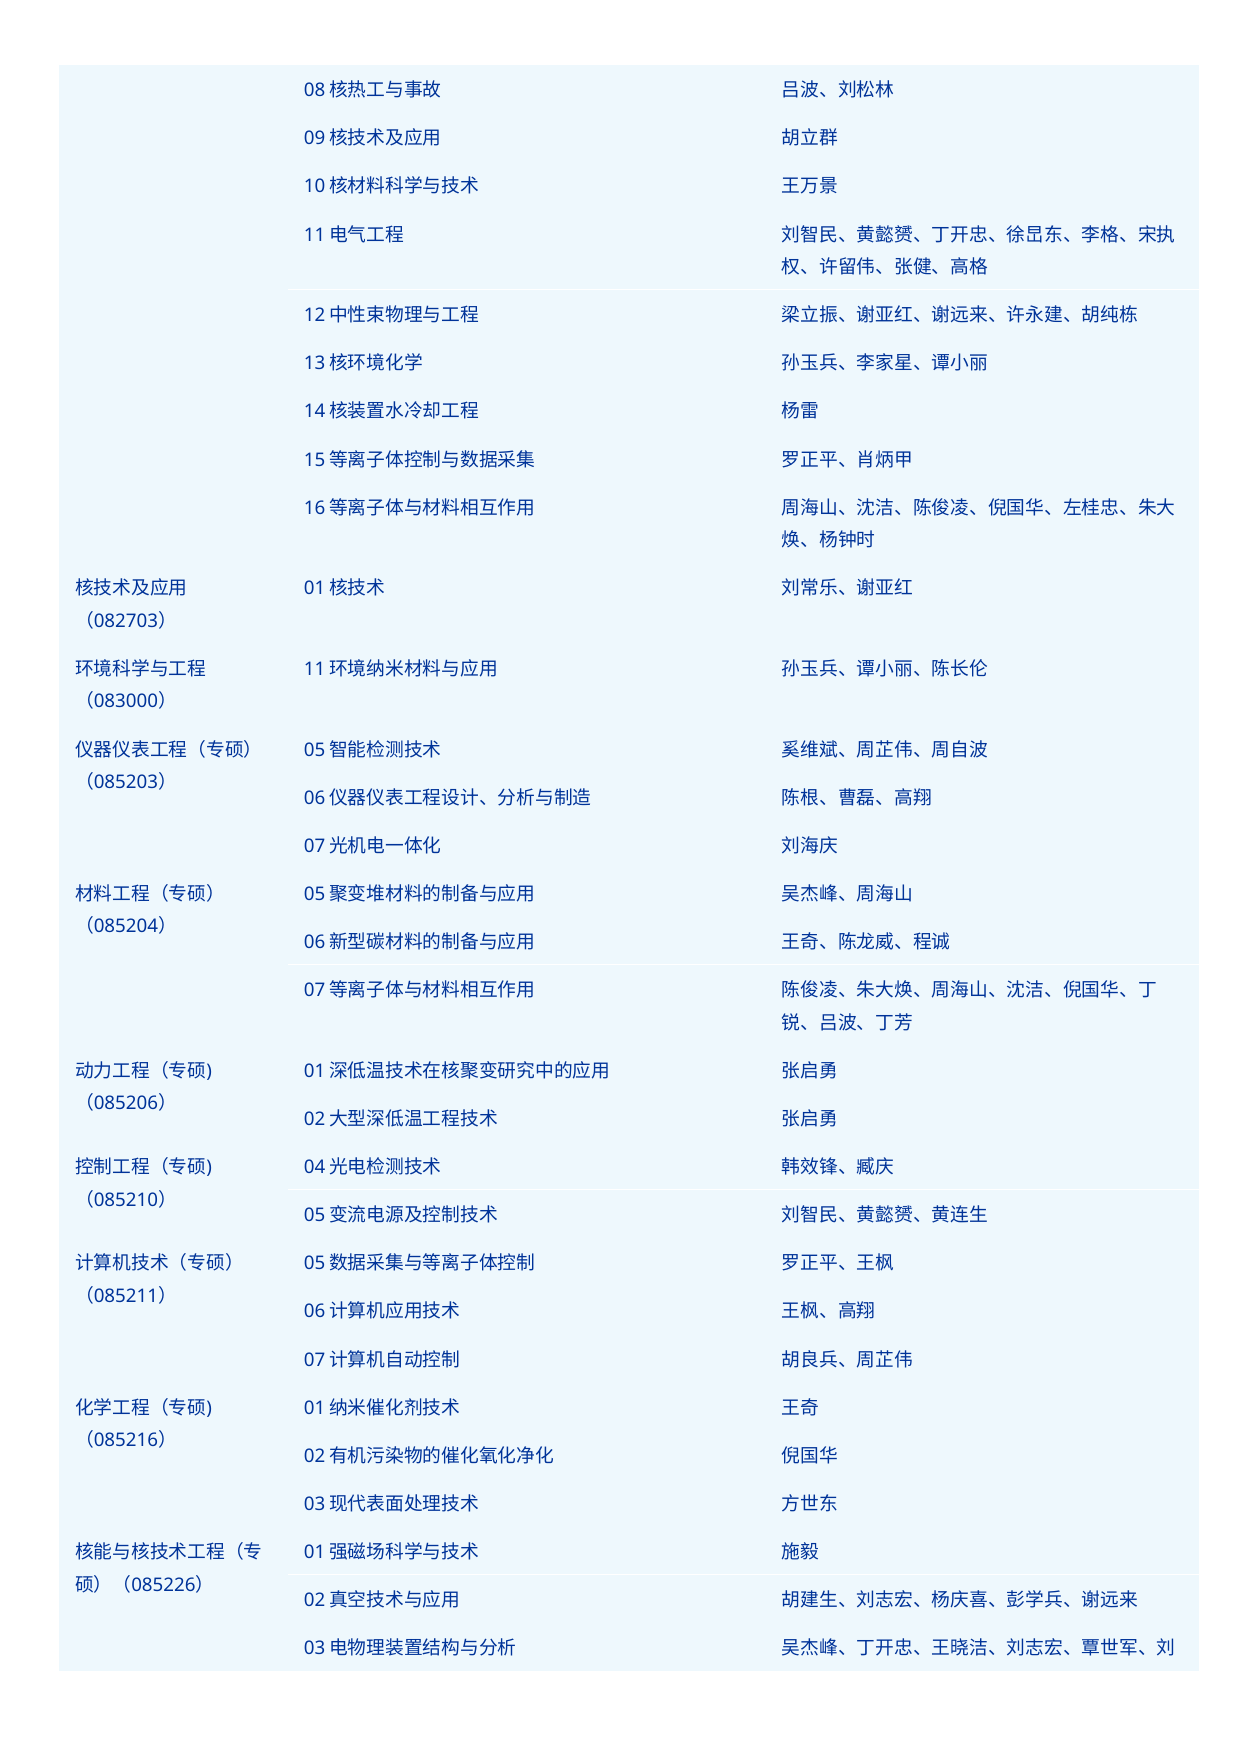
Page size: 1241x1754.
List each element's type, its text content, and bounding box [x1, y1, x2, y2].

table_cell 方世东 [766, 1478, 1199, 1526]
table_cell 11环境纳米材料与应用 [288, 643, 766, 724]
table_cell 07等离子体与材料相互作用 [288, 965, 766, 1045]
table_cell 吕波、刘松林 [766, 65, 1199, 113]
table_cell 15等离子体控制与数据采集 [288, 434, 766, 482]
table_cell 控制工程（专硕)（085210） [59, 1141, 288, 1238]
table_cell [766, 1623, 1199, 1671]
table_cell 梁立振、谢亚红、谢远来、许永建、胡纯栋 [766, 290, 1199, 338]
table_cell 刘常乐、谢亚红 [766, 563, 1199, 643]
table_cell 王枫、高翔 [766, 1286, 1199, 1334]
table_cell 罗正平、肖炳甲 [766, 434, 1199, 482]
table_cell 王万景 [766, 161, 1199, 209]
table_cell 奚维斌、周芷伟、周自波 [766, 724, 1199, 772]
table_cell 01核技术 [288, 563, 766, 643]
table_cell 01深低温技术在核聚变研究中的应用 [288, 1045, 766, 1093]
table_cell 06新型碳材料的制备与应用 [288, 916, 766, 964]
table_cell 03现代表面处理技术 [288, 1478, 766, 1526]
table_cell 14核装置水冷却工程 [288, 386, 766, 434]
table_cell 环境科学与工程（083000） [59, 643, 288, 724]
table_cell 罗正平、王枫 [766, 1238, 1199, 1286]
table_cell 06仪器仪表工程设计、分析与制造 [288, 772, 766, 820]
table_cell 02有机污染物的催化氧化净化 [288, 1430, 766, 1478]
table_cell 孙玉兵、谭小丽、陈长伦 [766, 643, 1199, 724]
table_cell 张启勇 [766, 1093, 1199, 1141]
table_cell 10核材料科学与技术 [288, 161, 766, 209]
table_cell 05智能检测技术 [288, 724, 766, 772]
table_cell 07计算机自动控制 [288, 1334, 766, 1382]
table_cell 02大型深低温工程技术 [288, 1093, 766, 1141]
table_cell 11电气工程 [288, 209, 766, 289]
table_cell 孙玉兵、李家星、谭小丽 [766, 338, 1199, 386]
table_cell 施毅 [766, 1526, 1199, 1574]
table_cell 刘智民、黄懿赟、丁开忠、徐旵东、李格、宋执权、许留伟、张健、高格 [766, 209, 1199, 289]
table_cell 01强磁场科学与技术 [288, 1526, 766, 1574]
table_cell 05聚变堆材料的制备与应用 [288, 868, 766, 916]
table_cell 12中性束物理与工程 [288, 290, 766, 338]
table_cell 核能与核技术工程（专硕）（085226） [59, 1526, 288, 1671]
table_cell 胡立群 [766, 113, 1199, 161]
table_cell 胡良兵、周芷伟 [766, 1334, 1199, 1382]
table_cell 13核环境化学 [288, 338, 766, 386]
table_cell 06计算机应用技术 [288, 1286, 766, 1334]
table_cell 09核技术及应用 [288, 113, 766, 161]
table_cell 材料工程（专硕）（085204） [59, 868, 288, 1045]
table_cell 07光机电一体化 [288, 820, 766, 868]
table_cell 陈俊凌、朱大焕、周海山、沈洁、倪国华、丁锐、吕波、丁芳 [766, 965, 1199, 1045]
table_cell 胡建生、刘志宏、杨庆喜、彭学兵、谢远来 [766, 1575, 1199, 1623]
table_cell 周海山、沈洁、陈俊凌、倪国华、左桂忠、朱大焕、杨钟时 [766, 482, 1199, 563]
table_cell 王奇、陈龙威、程诚 [766, 916, 1199, 964]
table_cell 动力工程（专硕)（085206） [59, 1045, 288, 1141]
table_cell 韩效锋、臧庆 [766, 1141, 1199, 1189]
table_cell 刘智民、黄懿赟、黄连生 [766, 1190, 1199, 1238]
table_cell 计算机技术（专硕）（085211） [59, 1238, 288, 1382]
table_cell 吴杰峰、周海山 [766, 868, 1199, 916]
table_cell 化学工程（专硕)（085216） [59, 1382, 288, 1526]
table_cell 03电物理装置结构与分析 [288, 1623, 766, 1671]
table_cell 张启勇 [766, 1045, 1199, 1093]
table_cell 王奇 [766, 1382, 1199, 1430]
table_cell 01纳米催化剂技术 [288, 1382, 766, 1430]
table_cell 杨雷 [766, 386, 1199, 434]
table_cell 05变流电源及控制技术 [288, 1190, 766, 1238]
table_cell 陈根、曹磊、高翔 [766, 772, 1199, 820]
table_cell 倪国华 [766, 1430, 1199, 1478]
table_cell 核技术及应用（082703） [59, 563, 288, 643]
table_cell 04光电检测技术 [288, 1141, 766, 1189]
table_cell 16等离子体与材料相互作用 [288, 482, 766, 563]
table_cell 刘海庆 [766, 820, 1199, 868]
table_cell 08核热工与事故 [288, 65, 766, 113]
table_cell 05数据采集与等离子体控制 [288, 1238, 766, 1286]
table_cell 02真空技术与应用 [288, 1575, 766, 1623]
table_cell 仪器仪表工程（专硕）（085203） [59, 724, 288, 868]
